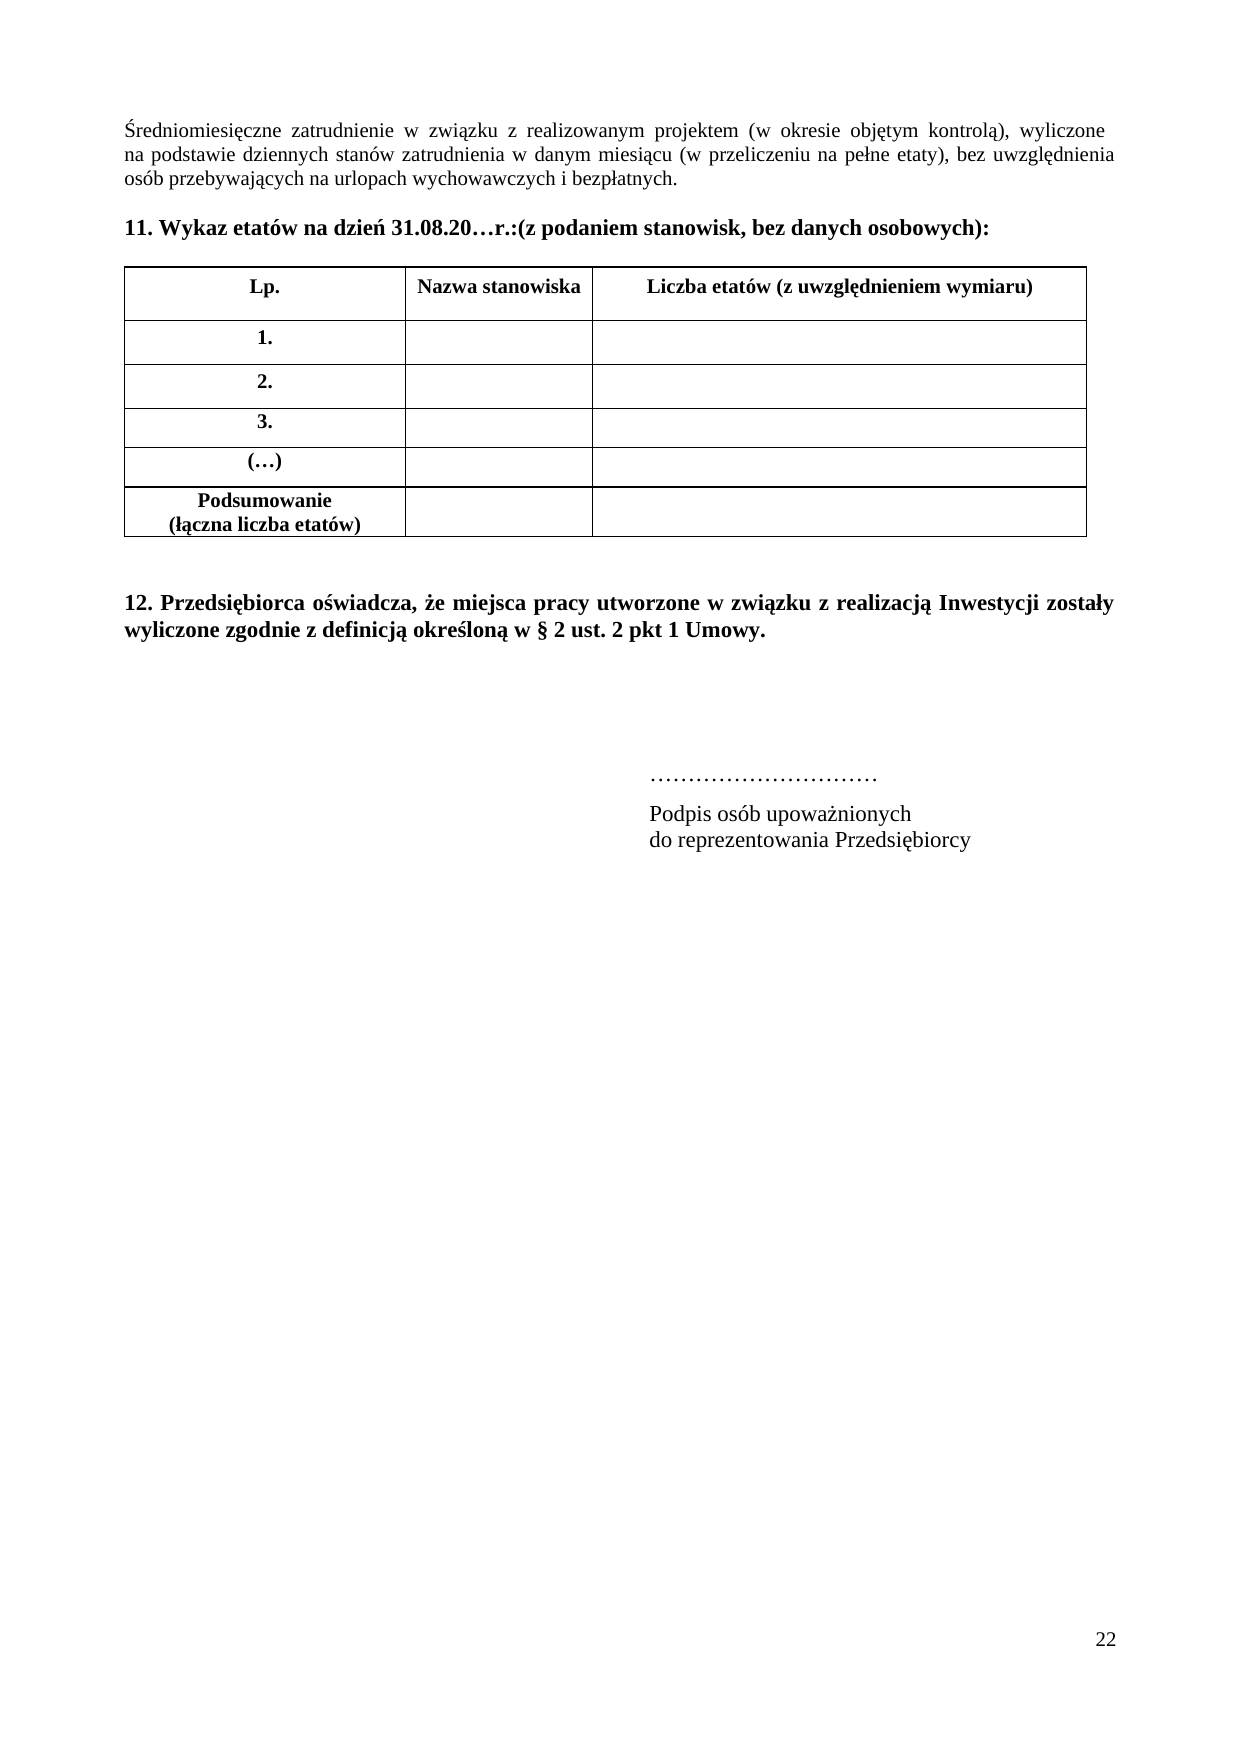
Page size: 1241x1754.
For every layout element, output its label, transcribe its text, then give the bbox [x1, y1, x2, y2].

table_header Liczba etatów (z uwzględnieniem wymiaru) [593, 268, 1086, 319]
table_cell [593, 365, 1086, 408]
table_cell [406, 409, 592, 447]
table_cell [406, 448, 592, 486]
table_cell 1. [125, 321, 405, 364]
text Średniomiesięczne zatrudnienie w związku z realizowanym projektem (w okresie objętym kontrolą), wyliczone na podstawie dziennych stanów zatrudnienia w danym miesiącu (w przeliczeniu na pełne etaty), bez uwzględnienia osób przebywających na urlopach wychowawczych i bezpłatnych. [124, 118, 1116, 190]
table_cell [406, 321, 592, 364]
table_cell Podsumowanie (łączna liczba etatów) [125, 488, 405, 536]
table_cell [406, 488, 592, 536]
table_cell [593, 321, 1086, 364]
table_cell [593, 409, 1086, 447]
table_cell [593, 488, 1086, 536]
table_cell [406, 365, 592, 408]
table_header Nazwa stanowiska [406, 268, 592, 319]
text 11. Wykaz etatów na dzień 31.08.20…r.:(z podaniem stanowisk, bez danych osobowych): [124, 214, 1127, 241]
text 12. Przedsiębiorca oświadcza, że miejsca pracy utworzone w związku z realizacją Inwestycji zostały wyliczone zgodnie z definicją określoną w § 2 ust. 2 pkt 1 Umowy. [124, 589, 1116, 642]
text Podpis osób upoważnionych [649, 800, 1116, 826]
table_cell 3. [125, 409, 405, 447]
table_cell [593, 448, 1086, 486]
table_cell 2. [125, 365, 405, 408]
table_cell (…) [125, 448, 405, 486]
table_header Lp. [125, 268, 405, 319]
text ………………………… [649, 761, 1116, 787]
text do reprezentowania Przedsiębiorcy [649, 826, 1116, 853]
